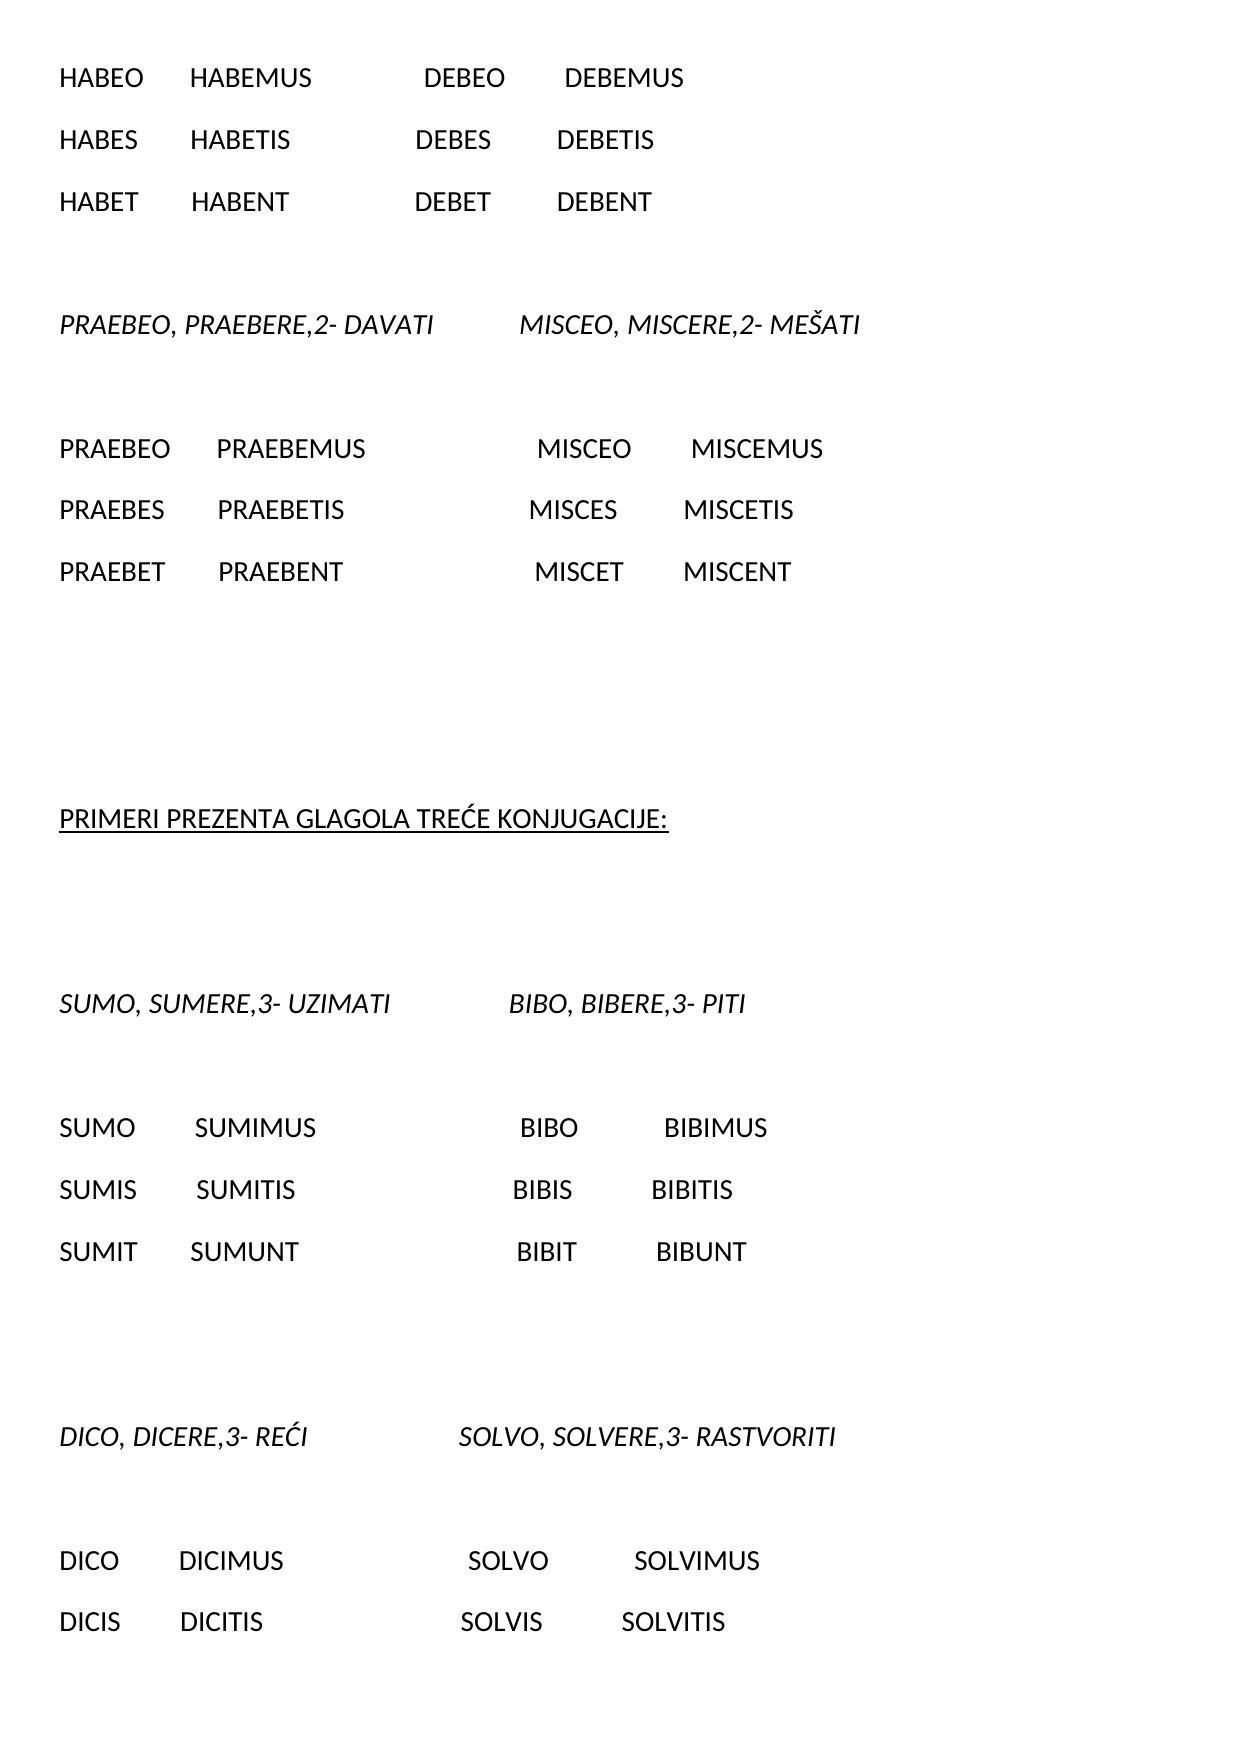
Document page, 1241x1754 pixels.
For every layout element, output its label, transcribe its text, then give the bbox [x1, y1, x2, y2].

text PRAEBES PRAEBETIS MISCES MISCETIS [59, 491, 1240, 527]
text HABET HABENT DEBET DEBENT [59, 183, 1240, 218]
text SUMO, SUMERE,3- UZIMATI BIBO, BIBERE,3- PITI [59, 986, 1240, 1021]
text HABEO HABEMUS DEBEO DEBEMUS [59, 59, 1240, 95]
text SUMO SUMIMUS BIBO BIBIMUS [59, 1109, 1240, 1145]
text DICO DICIMUS SOLVO SOLVIMUS [59, 1542, 1240, 1577]
text SUMIS SUMITIS BIBIS BIBITIS [59, 1171, 1240, 1207]
text DICO, DICERE,3- REĆI SOLVO, SOLVERE,3- RASTVORITI [59, 1418, 1240, 1454]
text PRIMERI PREZENTA GLAGOLA TREĆE KONJUGACIJE: [59, 800, 1240, 836]
text DICIS DICITIS SOLVIS SOLVITIS [59, 1603, 1240, 1639]
text SUMIT SUMUNT BIBIT BIBUNT [59, 1233, 1240, 1268]
text PRAEBEO, PRAEBERE,2- DAVATI MISCEO, MISCERE,2- MEŠATI [59, 306, 1240, 342]
text PRAEBET PRAEBENT MISCET MISCENT [59, 553, 1240, 589]
text PRAEBEO PRAEBEMUS MISCEO MISCEMUS [59, 430, 1240, 465]
text HABES HABETIS DEBES DEBETIS [59, 121, 1240, 156]
